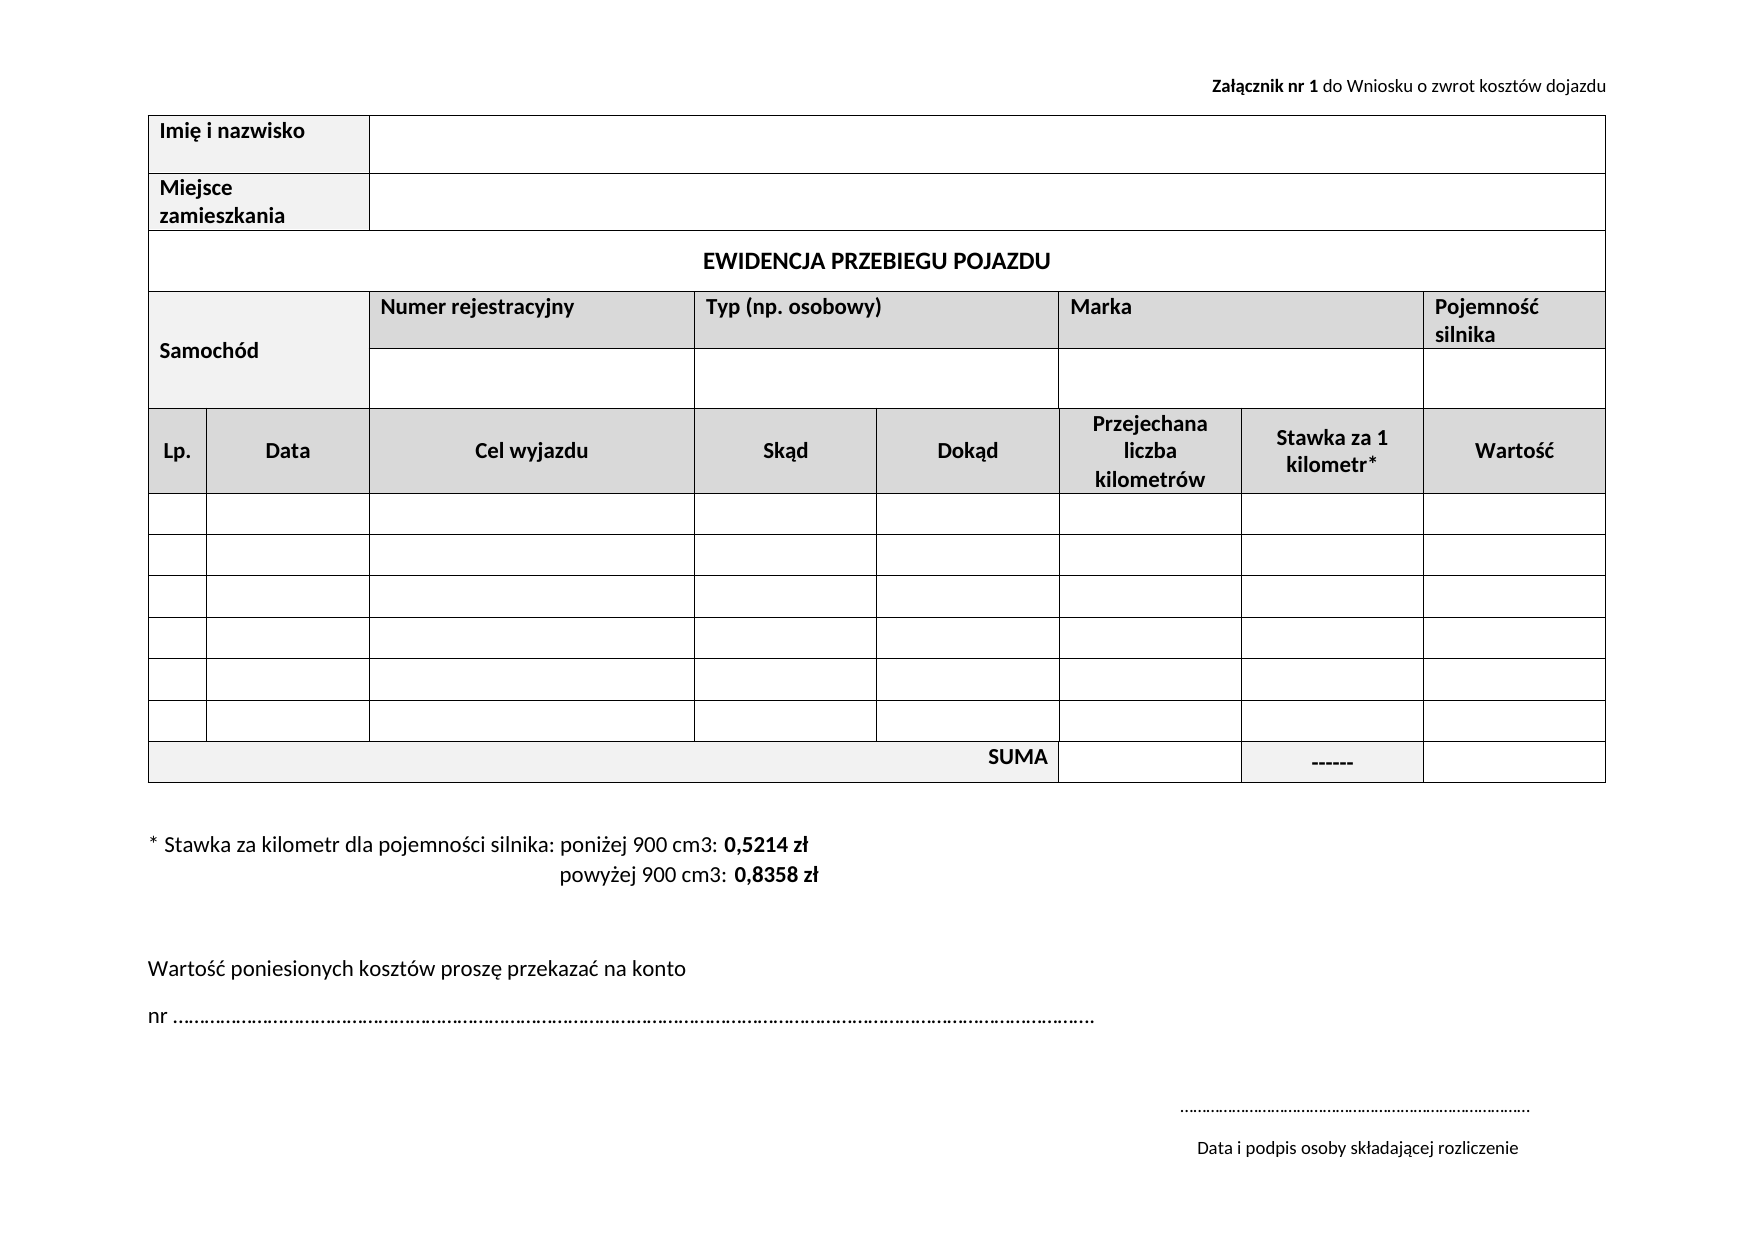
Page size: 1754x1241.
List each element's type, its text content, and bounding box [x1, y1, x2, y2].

table_cell [370, 659, 694, 699]
table_cell [1060, 618, 1241, 658]
table_cell [1424, 349, 1605, 408]
table_cell [1242, 576, 1423, 617]
table_cell [149, 494, 206, 534]
table_cell Stawka za 1 kilometr* [1242, 409, 1423, 493]
table_cell [1060, 701, 1241, 741]
table_cell [370, 174, 1605, 229]
text * Stawka za kilometr dla pojemności silnika: poniżej 900 cm3: 0,5214 zł powyżej 900 cm3: 0,8358 zł [148, 830, 1606, 888]
text nr …………………………………………………………………………………………………………………………………………………………. [148, 1001, 1606, 1029]
table_header Imię i nazwisko [149, 116, 369, 172]
table_cell [149, 576, 206, 617]
text Data i podpis osoby składającej rozliczenie [148, 1136, 1606, 1159]
table_cell [695, 618, 876, 658]
table_cell [877, 659, 1059, 699]
table_cell [877, 535, 1059, 575]
table_cell [1242, 659, 1423, 699]
table_cell [1424, 576, 1605, 617]
table_cell [695, 659, 876, 699]
table_cell [149, 659, 206, 699]
table_cell Typ (np. osobowy) [695, 292, 1058, 348]
table_cell [207, 535, 369, 575]
table_cell [1424, 535, 1605, 575]
table_cell [1060, 659, 1241, 699]
table_cell [1424, 618, 1605, 658]
table_cell [149, 701, 206, 741]
table_cell [1424, 742, 1605, 782]
table_cell Miejsce zamieszkania [149, 174, 369, 229]
table_cell Cel wyjazdu [370, 409, 694, 493]
table_cell [370, 535, 694, 575]
text Wartość poniesionych kosztów proszę przekazać na konto [148, 954, 1606, 982]
table_cell [877, 618, 1059, 658]
table_cell [1060, 494, 1241, 534]
table_cell Marka [1059, 292, 1423, 348]
table_cell [370, 349, 694, 408]
table_cell [877, 576, 1059, 617]
table_cell [207, 701, 369, 741]
table_cell Samochód [149, 292, 369, 408]
table_cell [695, 349, 1058, 408]
table_cell SUMA [149, 742, 1058, 782]
table_cell Numer rejestracyjny [370, 292, 694, 348]
table_cell [695, 701, 876, 741]
table_cell [1424, 701, 1605, 741]
table_header [370, 116, 1605, 172]
text ……………………………………………………………………… [148, 1095, 1606, 1118]
table_cell [207, 659, 369, 699]
table_cell [877, 494, 1059, 534]
table_cell EWIDENCJA PRZEBIEGU POJAZDU [149, 231, 1605, 291]
table_cell [370, 701, 694, 741]
table_cell [207, 494, 369, 534]
table_cell [1059, 742, 1241, 782]
table_cell [1242, 494, 1423, 534]
table_cell Skąd [695, 409, 876, 493]
table_cell [695, 576, 876, 617]
table_cell [207, 576, 369, 617]
table_cell [1242, 535, 1423, 575]
table_cell [877, 701, 1059, 741]
table_cell [370, 494, 694, 534]
table_cell Przejechana liczba kilometrów [1060, 409, 1241, 493]
table_cell [695, 535, 876, 575]
table_cell [370, 576, 694, 617]
table_cell [149, 618, 206, 658]
table_cell [149, 535, 206, 575]
table_cell [1242, 618, 1423, 658]
table_cell [1060, 576, 1241, 617]
table_cell [1424, 494, 1605, 534]
table_cell [370, 618, 694, 658]
table_cell [1424, 659, 1605, 699]
table_cell Wartość [1424, 409, 1605, 493]
table_cell ------ [1242, 742, 1423, 782]
table_cell Lp. [149, 409, 206, 493]
table_cell [207, 618, 369, 658]
table_cell Dokąd [877, 409, 1059, 493]
table_cell [1060, 535, 1241, 575]
table_cell [1242, 701, 1423, 741]
table_cell [1059, 349, 1423, 408]
table_cell [695, 494, 876, 534]
table_cell Pojemność silnika [1424, 292, 1605, 348]
table_cell Data [207, 409, 369, 493]
